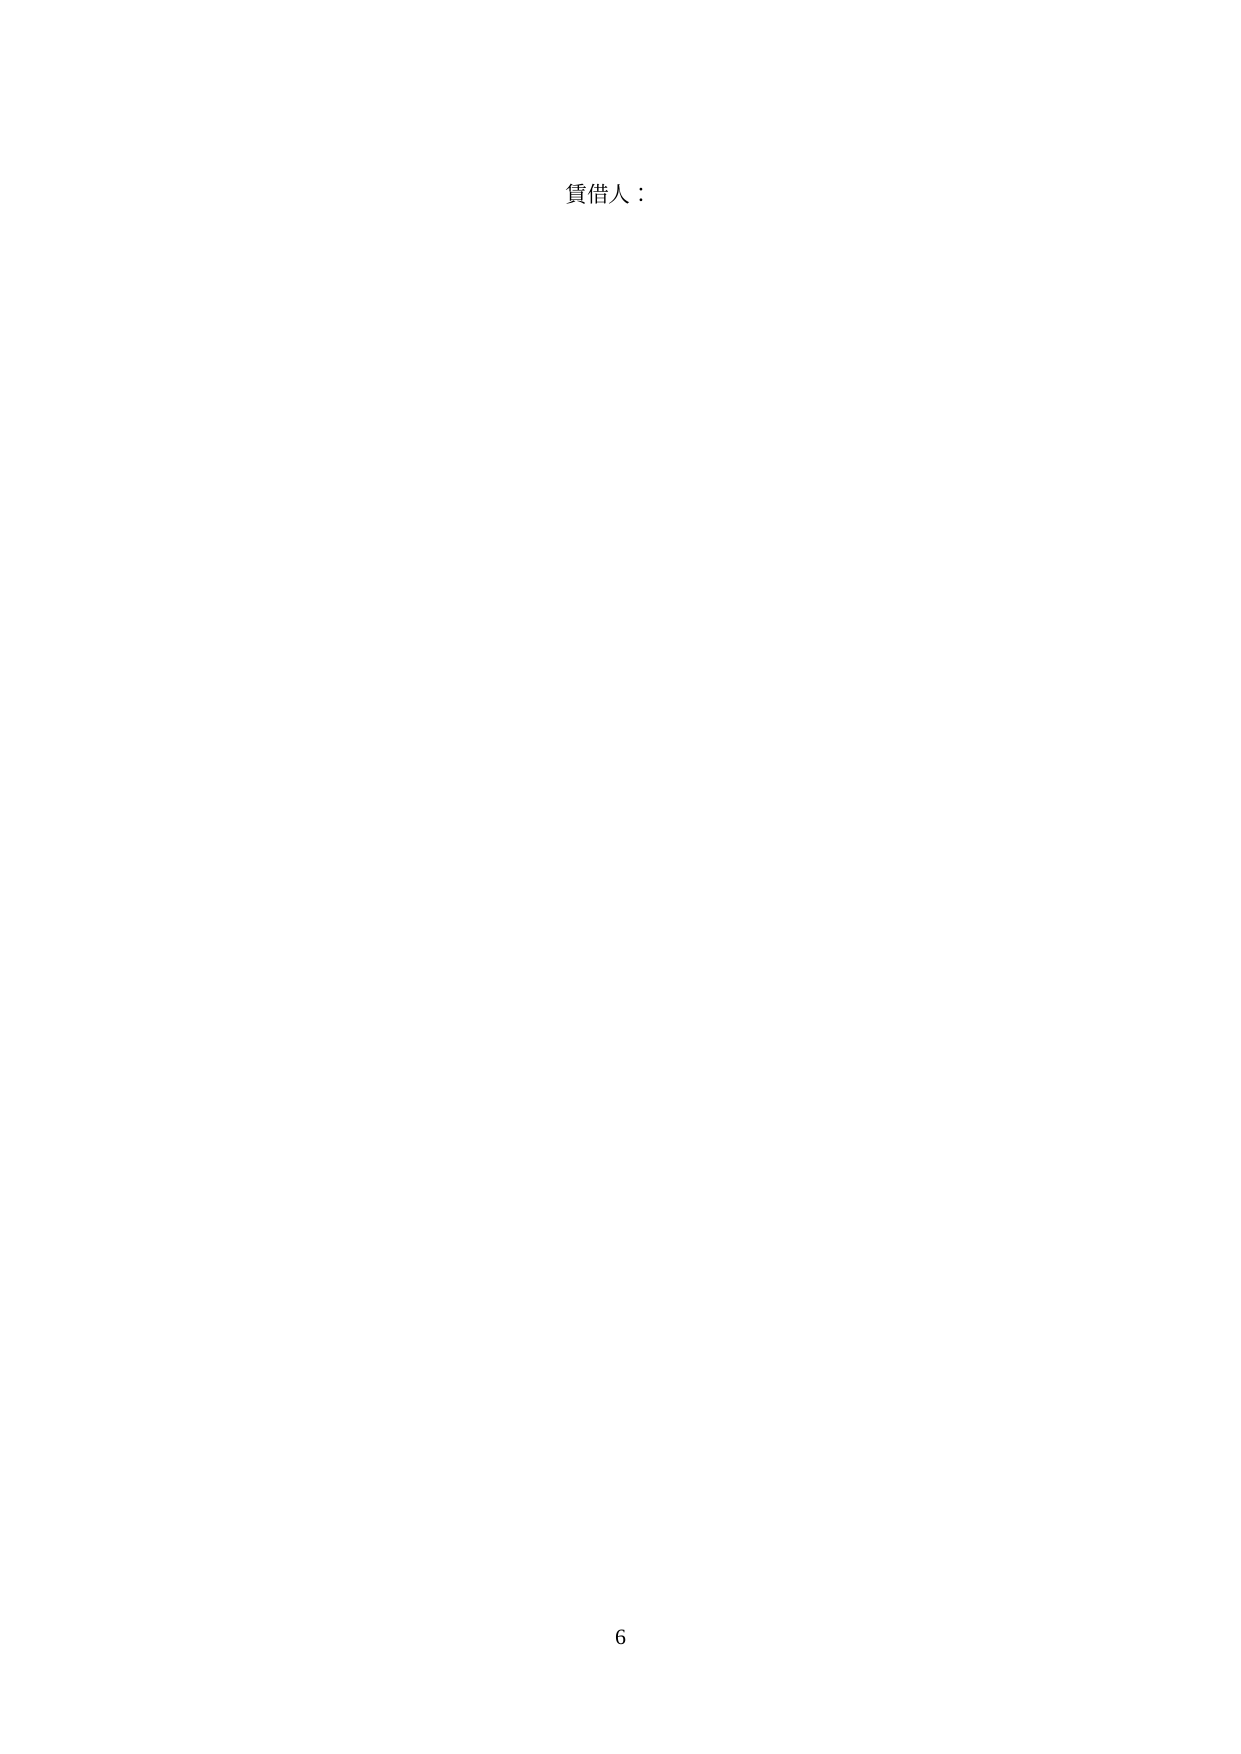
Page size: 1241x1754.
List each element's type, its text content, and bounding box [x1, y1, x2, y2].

text 賃借人： [171, 177, 1069, 209]
